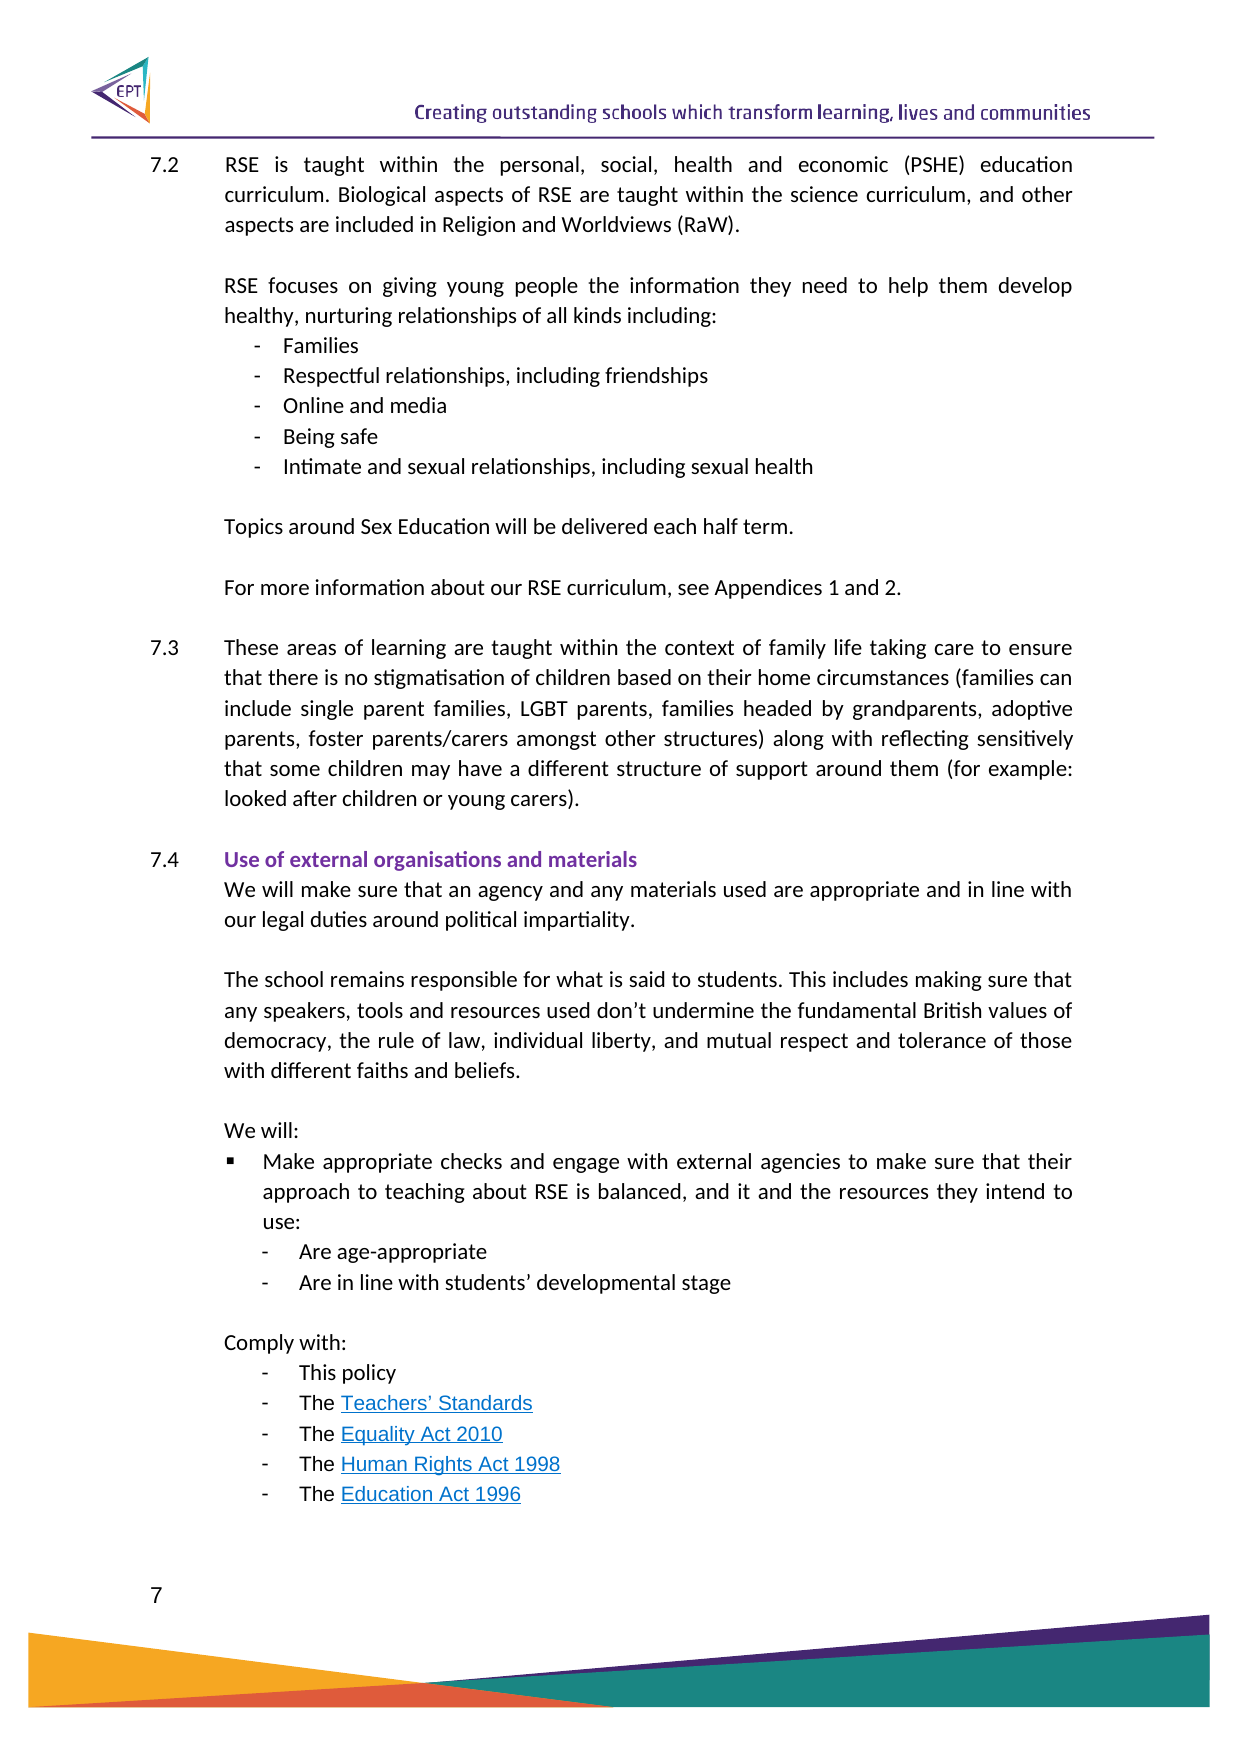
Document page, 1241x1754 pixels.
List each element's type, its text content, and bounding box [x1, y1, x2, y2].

text Comply with: [150, 1328, 1074, 1356]
text 7.2 RSE is taught within the personal, social, health and economic (PSHE) education curriculum. Biological aspects of RSE are taught within the science curriculum, and other aspects are included in Religion and Worldviews (RaW). [150, 150, 1074, 238]
list Intimate and sexual relationships, including sexual health [253, 452, 1074, 480]
text 7.3 These areas of learning are taught within the context of family life taking care to ensure that there is no stigmatisation of children based on their home circumstances (families can include single parent families, LGBT parents, families headed by grandparents, adoptive parents, foster parents/carers amongst other structures) along with reflecting sensitively that some children may have a different structure of support around them (for example: looked after children or young carers). [150, 633, 1074, 812]
text Topics around Sex Education will be delivered each half term. [224, 512, 1074, 541]
list This policy [261, 1358, 1074, 1386]
list Families [253, 331, 1074, 359]
text 7.4 Use of external organisations and materials [150, 845, 1074, 873]
list The Teachers’ Standards [261, 1388, 1074, 1417]
text We will make sure that an agency and any materials used are appropriate and in line with our legal duties around political impartiality. [150, 875, 1074, 933]
list Being safe [253, 422, 1074, 450]
list For more information about our RSE curriculum, see Appendices 1 and 2. [224, 573, 1074, 601]
list The Education Act 1996 [261, 1479, 1074, 1507]
list The Human Rights Act 1998 [261, 1449, 1074, 1477]
picture [818, 104, 893, 123]
picture [899, 104, 1090, 120]
picture [117, 85, 141, 97]
list Make appropriate checks and engage with external agencies to make sure that their approach to teaching about RSE is balanced, and it and the resources they intend to use: [225, 1147, 1074, 1235]
list Are in line with students’ developmental stage [261, 1268, 1074, 1296]
picture [415, 104, 812, 123]
list Respectful relationships, including friendships [253, 361, 1074, 389]
list RSE focuses on giving young people the information they need to help them develop healthy, nurturing relationships of all kinds including: [224, 271, 1074, 329]
list Are age-appropriate [261, 1237, 1074, 1266]
text We will: [224, 1117, 1074, 1145]
text The school remains responsible for what is said to students. This includes making sure that any speakers, tools and resources used don’t undermine the fundamental British values of democracy, the rule of law, individual liberty, and mutual respect and tolerance of those with different faiths and beliefs. [224, 966, 1074, 1084]
list Online and media [253, 392, 1074, 420]
list The Equality Act 2010 [261, 1419, 1074, 1447]
